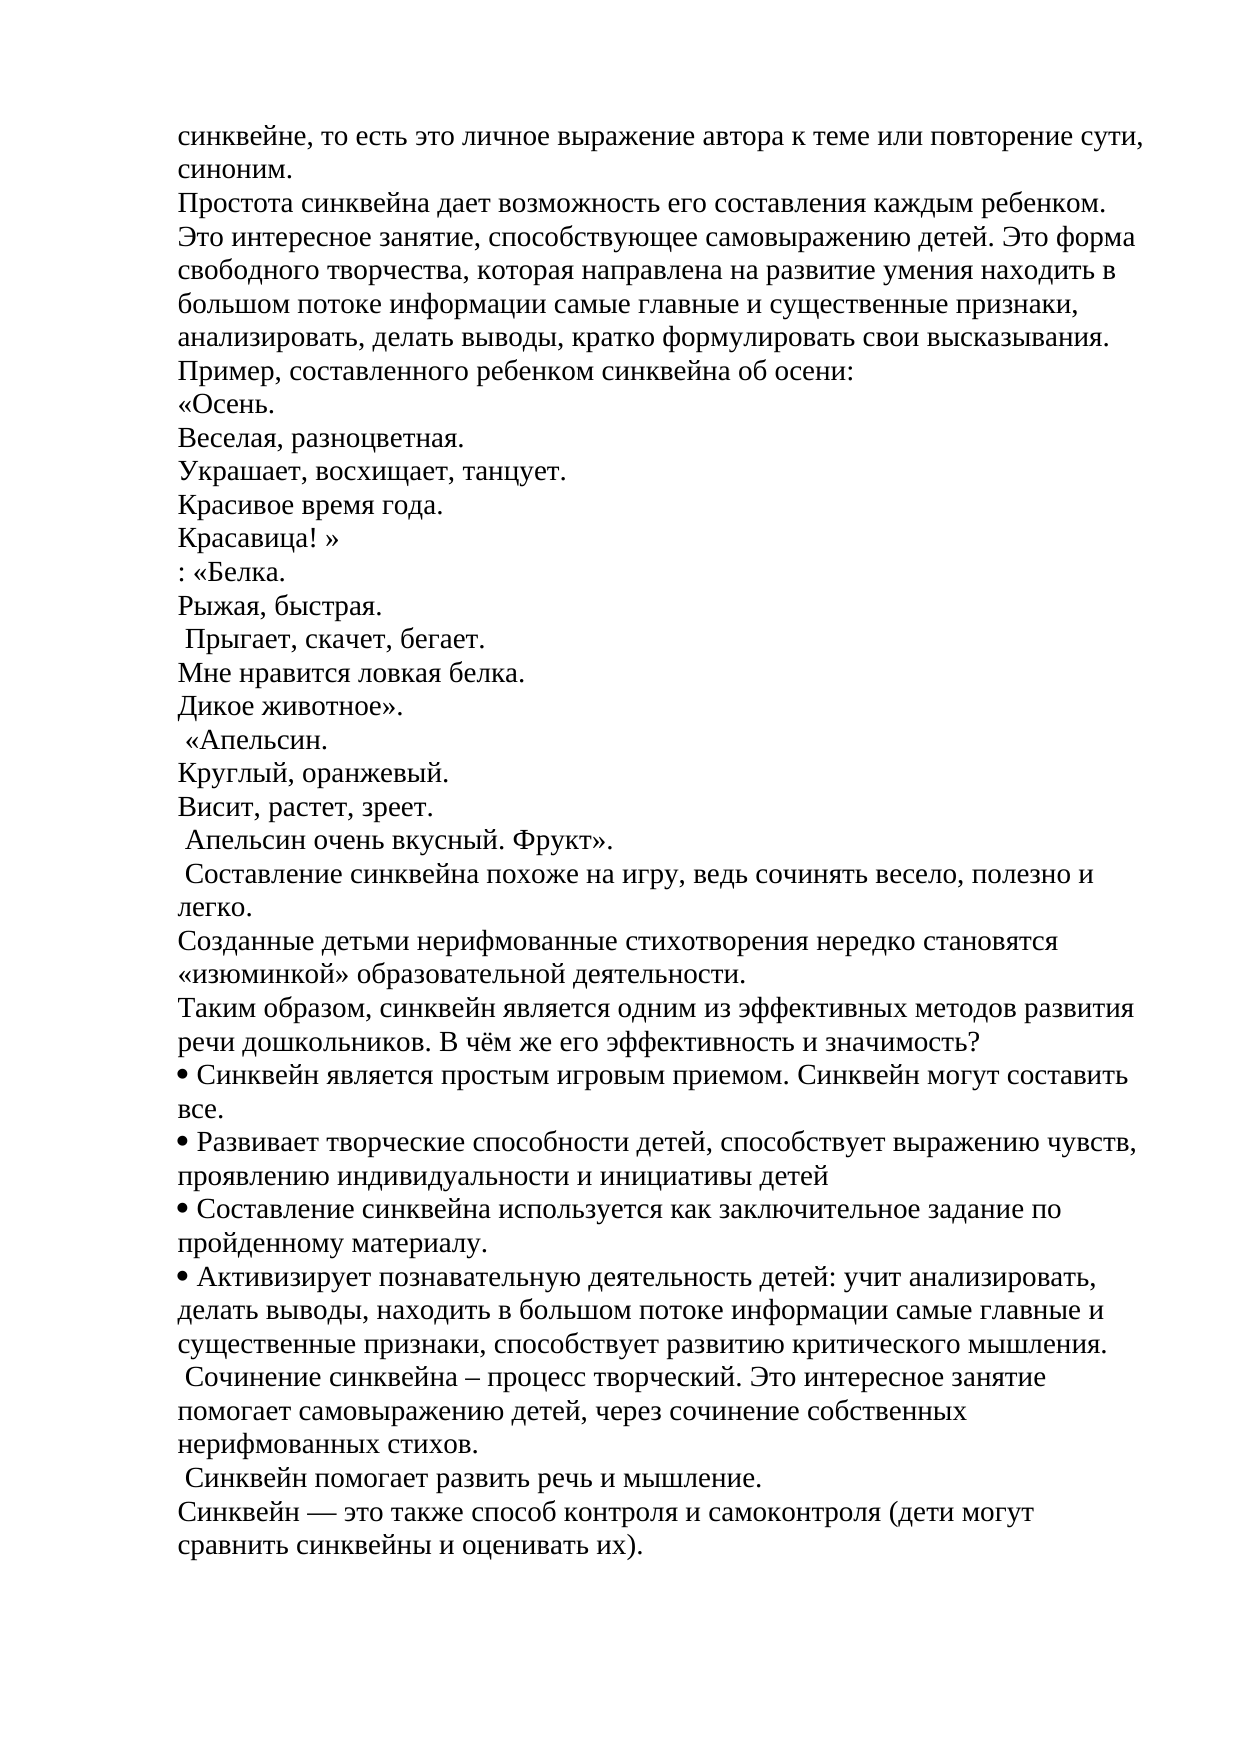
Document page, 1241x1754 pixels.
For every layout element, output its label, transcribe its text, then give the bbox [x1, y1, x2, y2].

text Синквейн помогает развить речь и мышление. [177, 1460, 1152, 1494]
text Развивает творческие способности детей, способствует выражению чувств, проявлению индивидуальности и инициативы детей [177, 1124, 1152, 1192]
text Рыжая, быстрая. [177, 588, 1152, 621]
text Красавица! » [177, 521, 1152, 554]
text Составление синквейна используется как заключительное задание по пройденному материалу. [177, 1192, 1152, 1259]
text Круглый, оранжевый. [177, 755, 1152, 789]
text Прыгает, скачет, бегает. [177, 621, 1152, 655]
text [177, 118, 1152, 185]
text Сочинение синквейна – процесс творческий. Это интересное занятие помогает самовыражению детей, через сочинение собственных нерифмованных стихов. [177, 1359, 1152, 1460]
text «Апельсин. [177, 722, 1152, 755]
text Мне нравится ловкая белка. [177, 655, 1152, 688]
text Дикое животное». [177, 688, 1152, 722]
text Веселая, разноцветная. [177, 420, 1152, 453]
text Синквейн — это также способ контроля и самоконтроля (дети могут сравнить синквейны и оценивать их). [177, 1494, 1152, 1561]
text Созданные детьми нерифмованные стихотворения нередко становятся «изюминкой» образовательной деятельности. [177, 923, 1152, 990]
text Апельсин очень вкусный. Фрукт». [177, 822, 1152, 856]
text Украшает, восхищает, танцует. [177, 453, 1152, 487]
text Висит, растет, зреет. [177, 789, 1152, 822]
text «Осень. [177, 386, 1152, 420]
text : «Белка. [177, 554, 1152, 588]
text Таким образом, синквейн является одним из эффективных методов развития речи дошкольников. В чём же его эффективность и значимость? [177, 990, 1152, 1057]
text Синквейн является простым игровым приемом. Синквейн могут составить все. [177, 1057, 1152, 1124]
text Составление синквейна похоже на игру, ведь сочинять весело, полезно и легко. [177, 856, 1152, 923]
text Пример, составленного ребенком синквейна об осени: [177, 353, 1152, 386]
text Красивое время года. [177, 487, 1152, 521]
text Простота синквейна дает возможность его составления каждым ребенком. Это интересное занятие, способствующее самовыражению детей. Это форма свободного творчества, которая направлена на развитие умения находить в большом потоке информации самые главные и существенные признаки, анализировать, делать выводы, кратко формулировать свои высказывания. [177, 185, 1152, 353]
text Активизирует познавательную деятельность детей: учит анализировать, делать выводы, находить в большом потоке информации самые главные и существенные признаки, способствует развитию критического мышления. [177, 1259, 1152, 1359]
